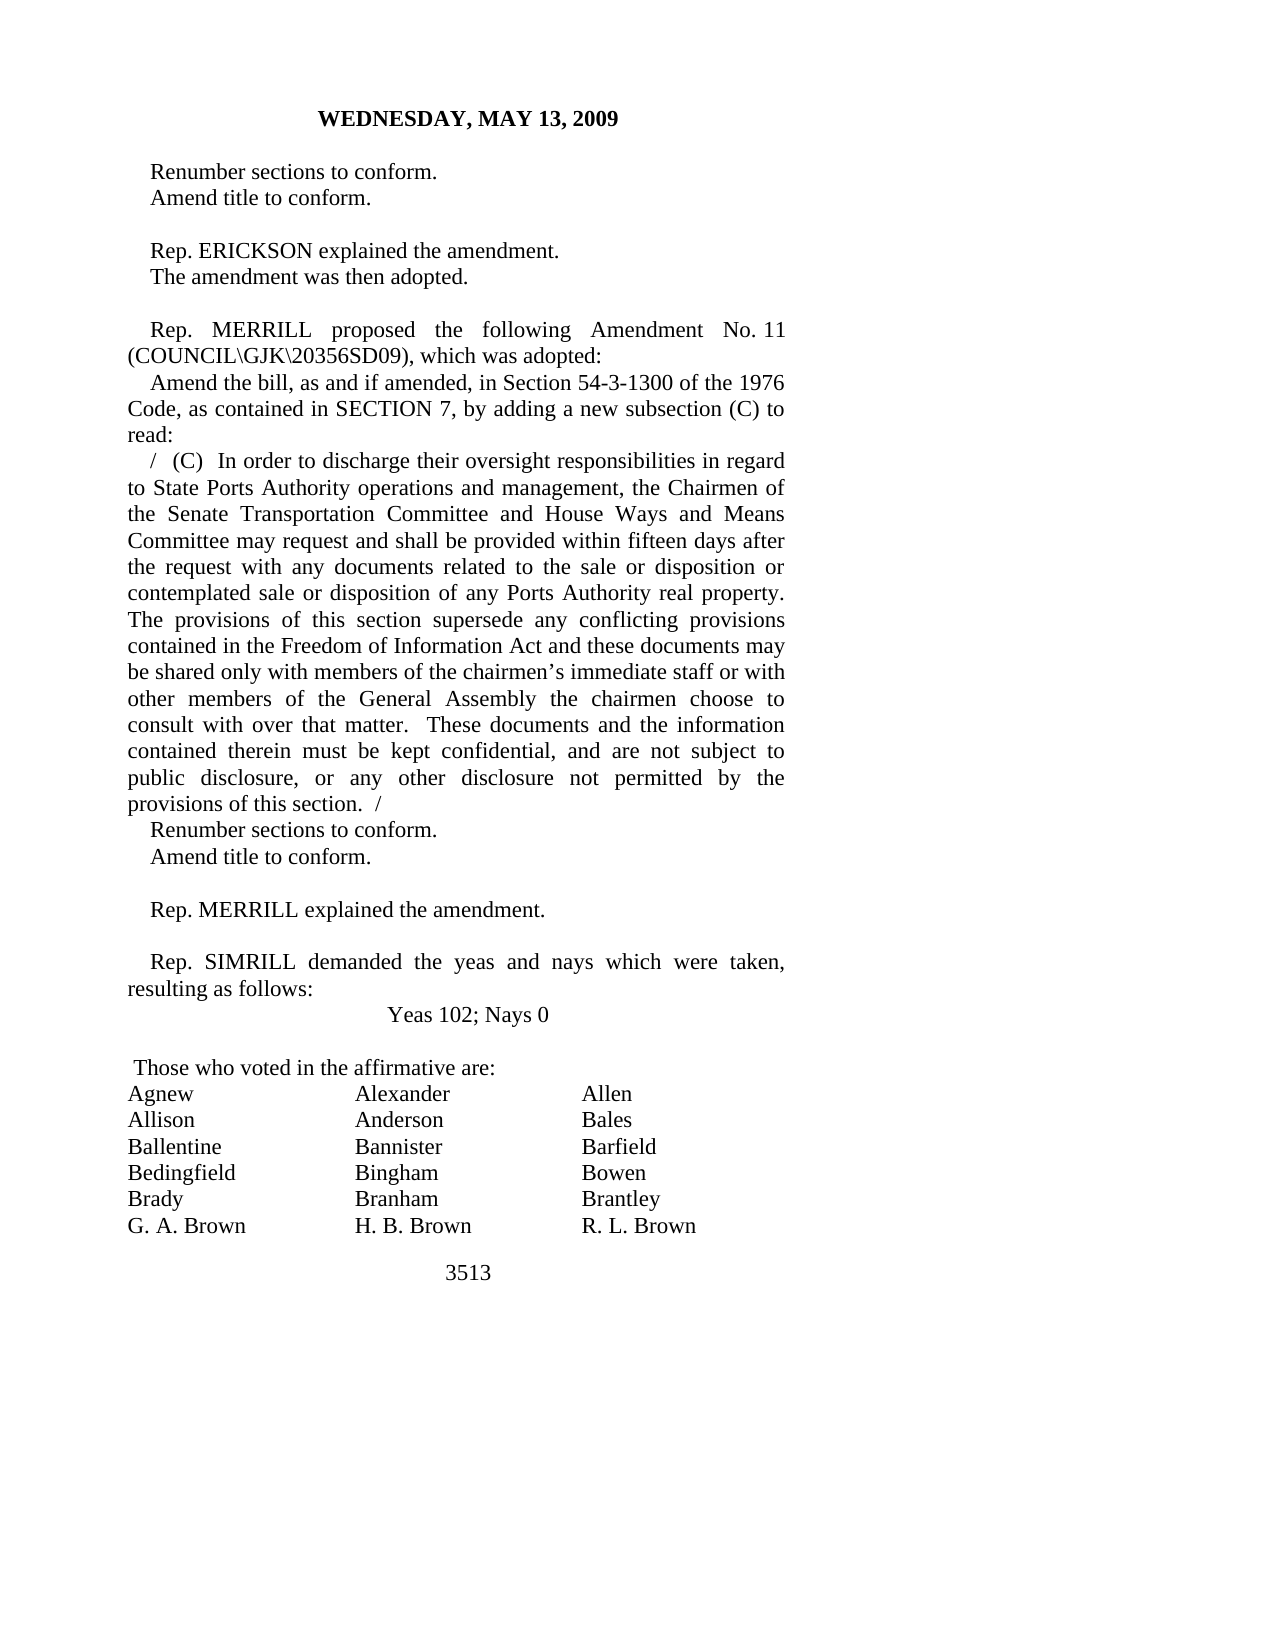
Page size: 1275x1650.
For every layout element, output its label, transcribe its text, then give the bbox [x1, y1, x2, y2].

table_cell Allison [116, 1106, 343, 1133]
text / (C) In order to discharge their oversight responsibilities in regard to State Ports Authority operations and management, the Chairmen of the Senate Transportation Committee and House Ways and Means Committee may request and shall be provided within fifteen days after the request with any documents related to the sale or disposition or contemplated sale or disposition of any Ports Authority real property. The provisions of this section supersede any conflicting provisions contained in the Freedom of Information Act and these documents may be shared only with members of the chairmen’s immediate staff or with other members of the General Assembly the chairmen choose to consult with over that matter. These documents and the information contained therein must be kept confidential, and are not subject to public disclosure, or any other disclosure not permitted by the provisions of this section. / [127, 448, 786, 817]
table_cell Bingham [343, 1159, 570, 1186]
text Amend title to conform. [127, 843, 786, 869]
table_cell Barfield [570, 1133, 797, 1159]
table_header Agnew [116, 1080, 343, 1106]
text Those who voted in the affirmative are: [127, 1054, 786, 1080]
table_cell H. B. Brown [343, 1212, 570, 1238]
table_cell G. A. Brown [116, 1212, 343, 1238]
text Amend the bill, as and if amended, in Section 54-3-1300 of the 1976 Code, as contained in SECTION 7, by adding a new subsection (C) to read: [127, 368, 786, 448]
table_cell Bedingfield [116, 1159, 343, 1186]
text Rep. MERRILL proposed the following Amendment No. 11 (COUNCIL\GJK\20356SD09), which was adopted: [127, 316, 786, 368]
text Rep. ERICKSON explained the amendment. [127, 237, 786, 263]
text Yeas 102; Nays 0 [127, 1001, 786, 1027]
text The amendment was then adopted. [127, 263, 786, 289]
text Renumber sections to conform. [127, 817, 786, 843]
table_cell Bales [570, 1106, 797, 1133]
table_cell R. L. Brown [570, 1212, 797, 1238]
table_cell Anderson [343, 1106, 570, 1133]
table_cell Brantley [570, 1186, 797, 1212]
text Renumber sections to conform. [127, 158, 786, 184]
table_header Alexander [343, 1080, 570, 1106]
table_cell Ballentine [116, 1133, 343, 1159]
text Rep. SIMRILL demanded the yeas and nays which were taken, resulting as follows: [127, 948, 786, 1001]
text Rep. MERRILL explained the amendment. [127, 896, 786, 922]
table_cell Brady [116, 1186, 343, 1212]
table_cell Bowen [570, 1159, 797, 1186]
table_cell Branham [343, 1186, 570, 1212]
table_header Allen [570, 1080, 797, 1106]
text Amend title to conform. [127, 184, 786, 210]
table_cell Bannister [343, 1133, 570, 1159]
